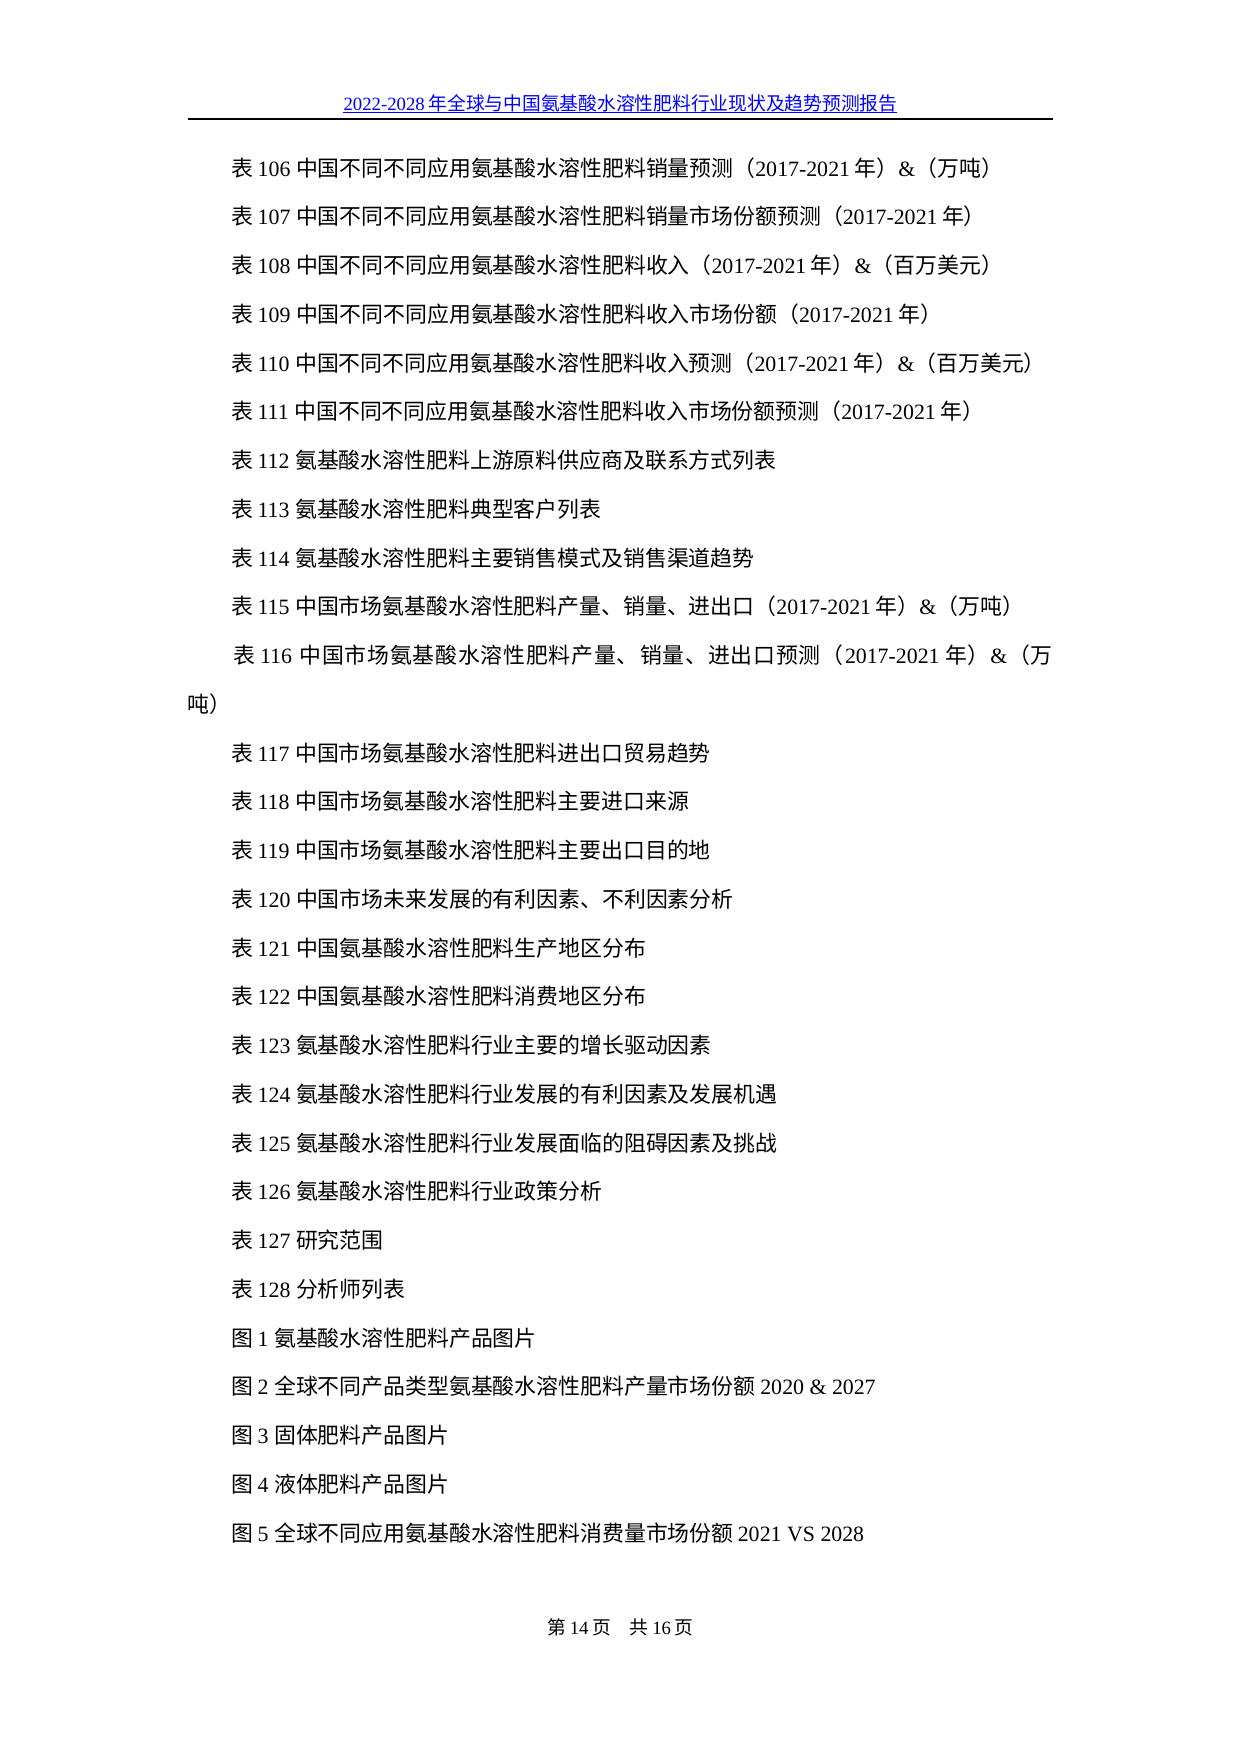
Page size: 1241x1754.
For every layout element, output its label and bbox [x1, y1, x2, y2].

text [187, 150, 1053, 1548]
